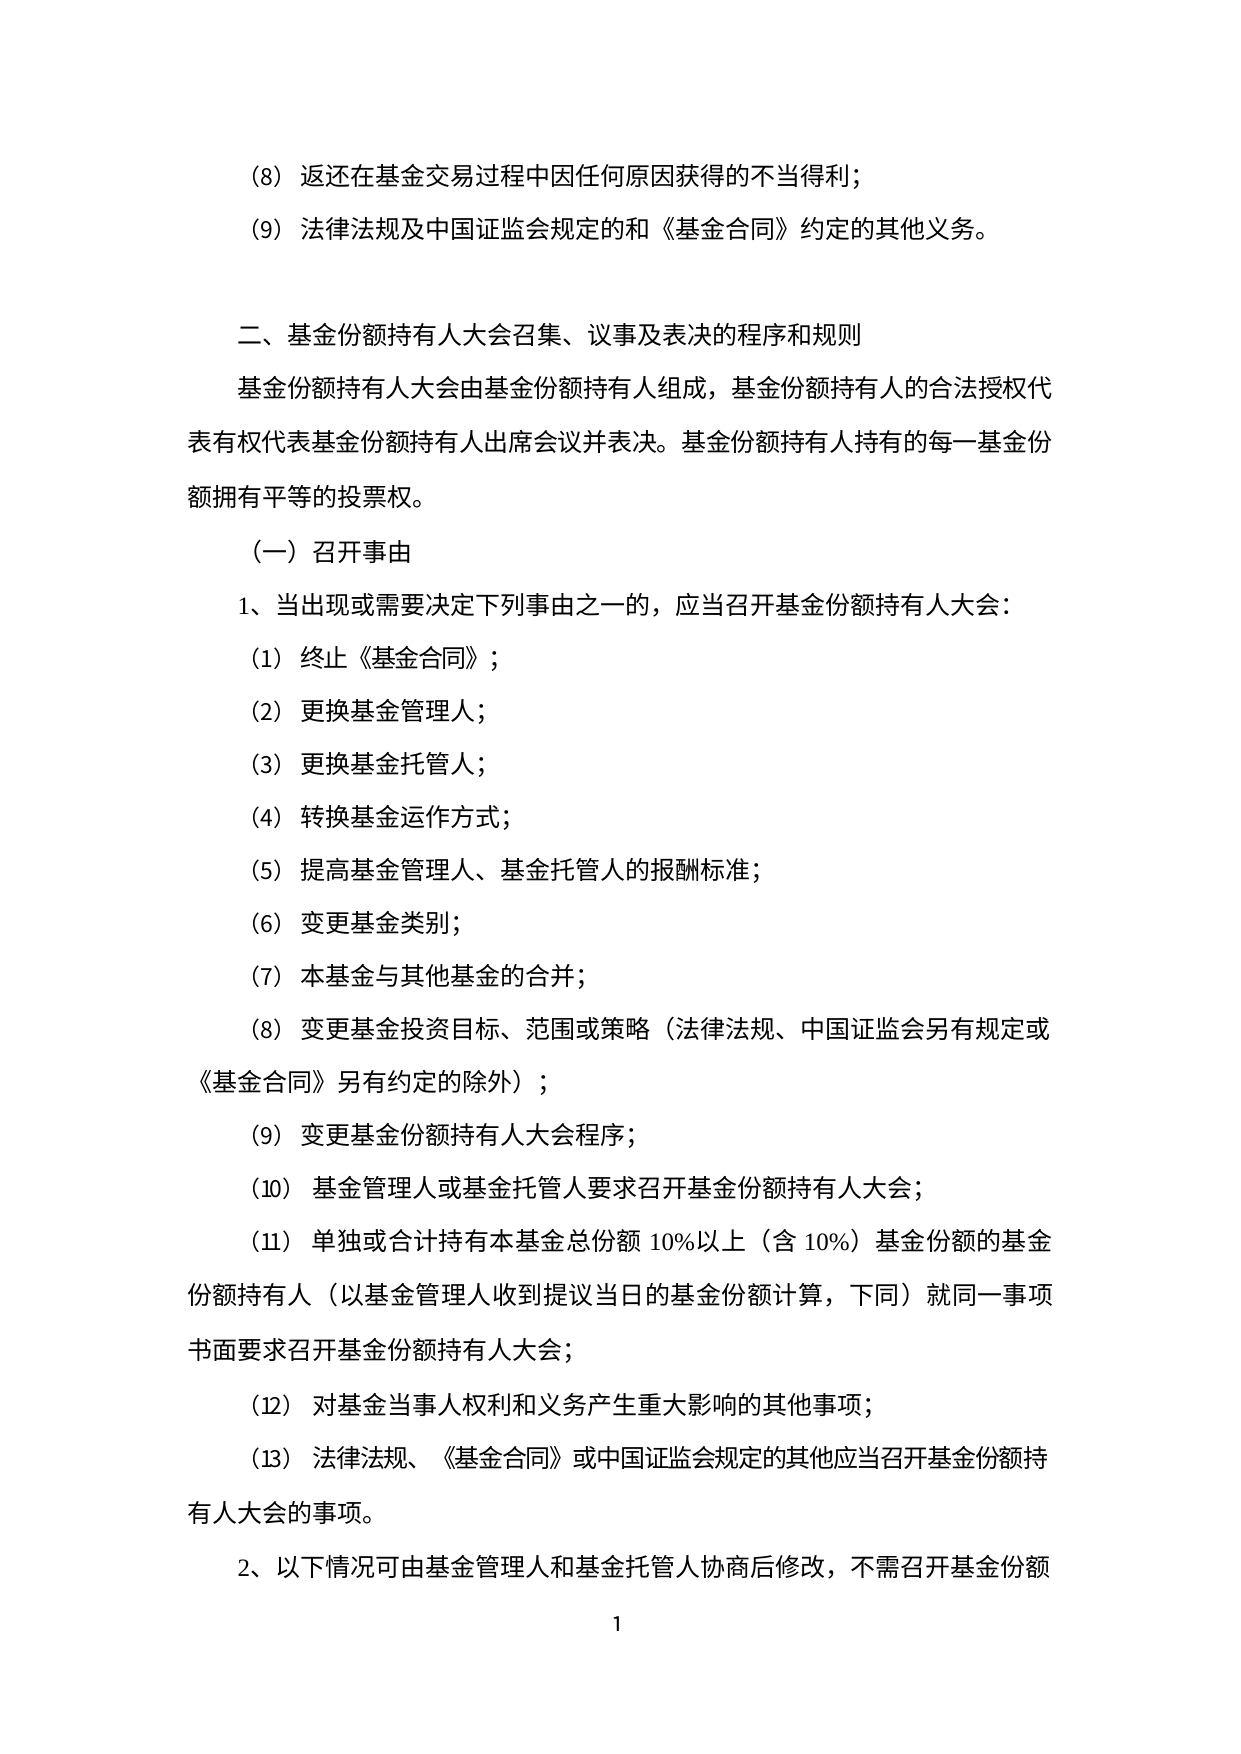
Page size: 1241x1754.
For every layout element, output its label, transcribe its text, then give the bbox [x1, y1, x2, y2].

text （一）召开事由 [237, 532, 1078, 569]
list 更换基金托管人； [237, 744, 1078, 781]
list 更换基金管理人； [237, 691, 1078, 728]
list 法律法规、《基金合同》或中国证监会规定的其他应当召开基金份额持有人大会的事项。 [187, 1438, 1052, 1529]
list 返还在基金交易过程中因任何原因获得的不当得利； [237, 156, 1078, 192]
text 1、当出现或需要决定下列事由之一的，应当召开基金份额持有人大会： [237, 585, 1078, 622]
list 对基金当事人权利和义务产生重大影响的其他事项； [237, 1385, 1078, 1422]
list 法律法规及中国证监会规定的和《基金合同》约定的其他义务。 [237, 209, 1078, 246]
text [187, 1548, 1052, 1584]
text 二、基金份额持有人大会召集、议事及表决的程序和规则 [237, 315, 1078, 351]
list 变更基金份额持有人大会程序； [237, 1115, 1078, 1151]
list 转换基金运作方式； [237, 797, 1078, 834]
list 本基金与其他基金的合并； [237, 956, 1078, 992]
list 变更基金类别； [237, 903, 1078, 939]
list 单独或合计持有本基金总份额 10%以上（含 10%）基金份额的基金份额持有人（以基金管理人收到提议当日的基金份额计算，下同）就同一事项书面要求召开基金份额持有人大会； [187, 1221, 1053, 1367]
text 基金份额持有人大会由基金份额持有人组成，基金份额持有人的合法授权代表有权代表基金份额持有人出席会议并表决。基金份额持有人持有的每一基金份额拥有平等的投票权。 [187, 368, 1053, 514]
list 终止《基金合同》； [237, 638, 1078, 675]
list 提高基金管理人、基金托管人的报酬标准； [237, 850, 1078, 887]
text 《基金合同》另有约定的除外）； [187, 1062, 1078, 1098]
list 基金管理人或基金托管人要求召开基金份额持有人大会； [237, 1168, 1078, 1204]
list 变更基金投资目标、范围或策略（法律法规、中国证监会另有规定或 [237, 1009, 1078, 1046]
